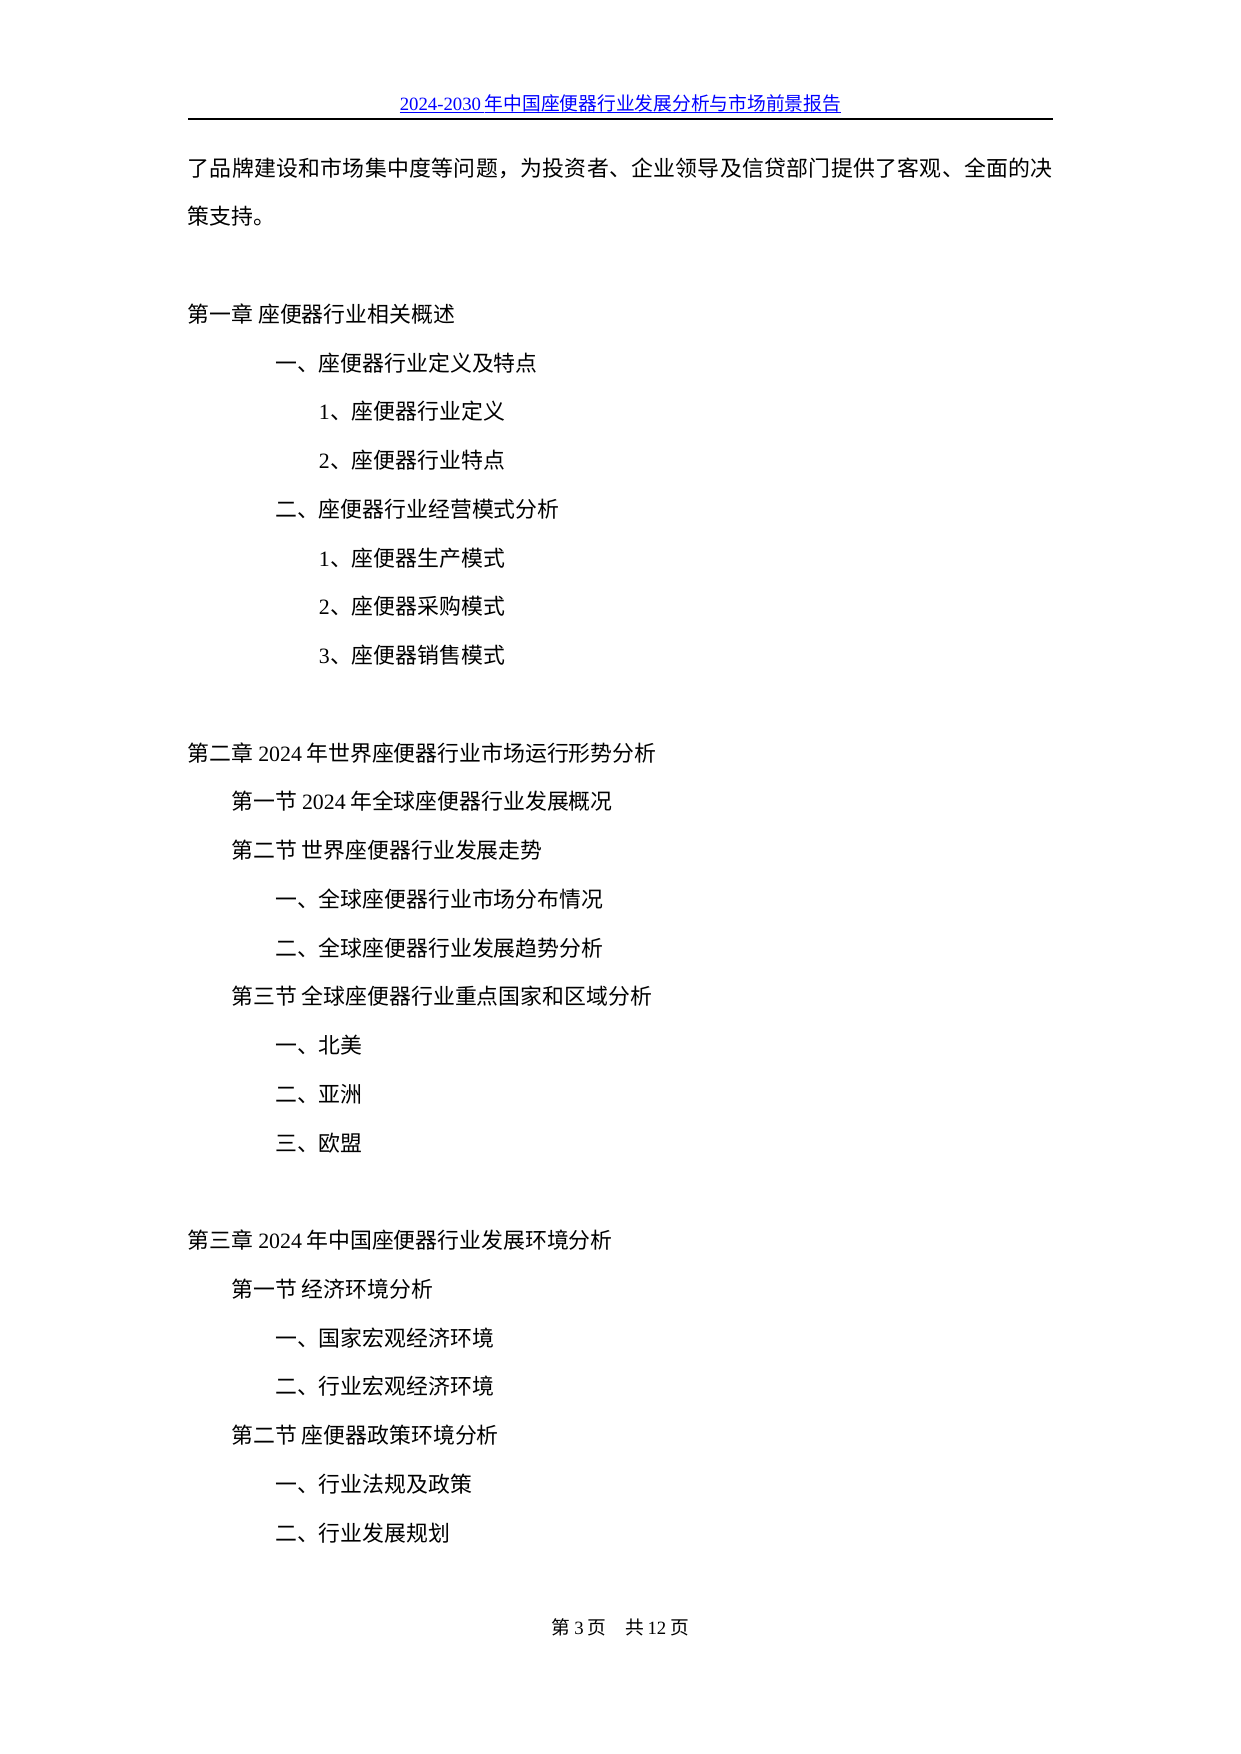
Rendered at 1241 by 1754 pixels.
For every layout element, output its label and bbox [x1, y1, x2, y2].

text [187, 150, 1053, 1548]
